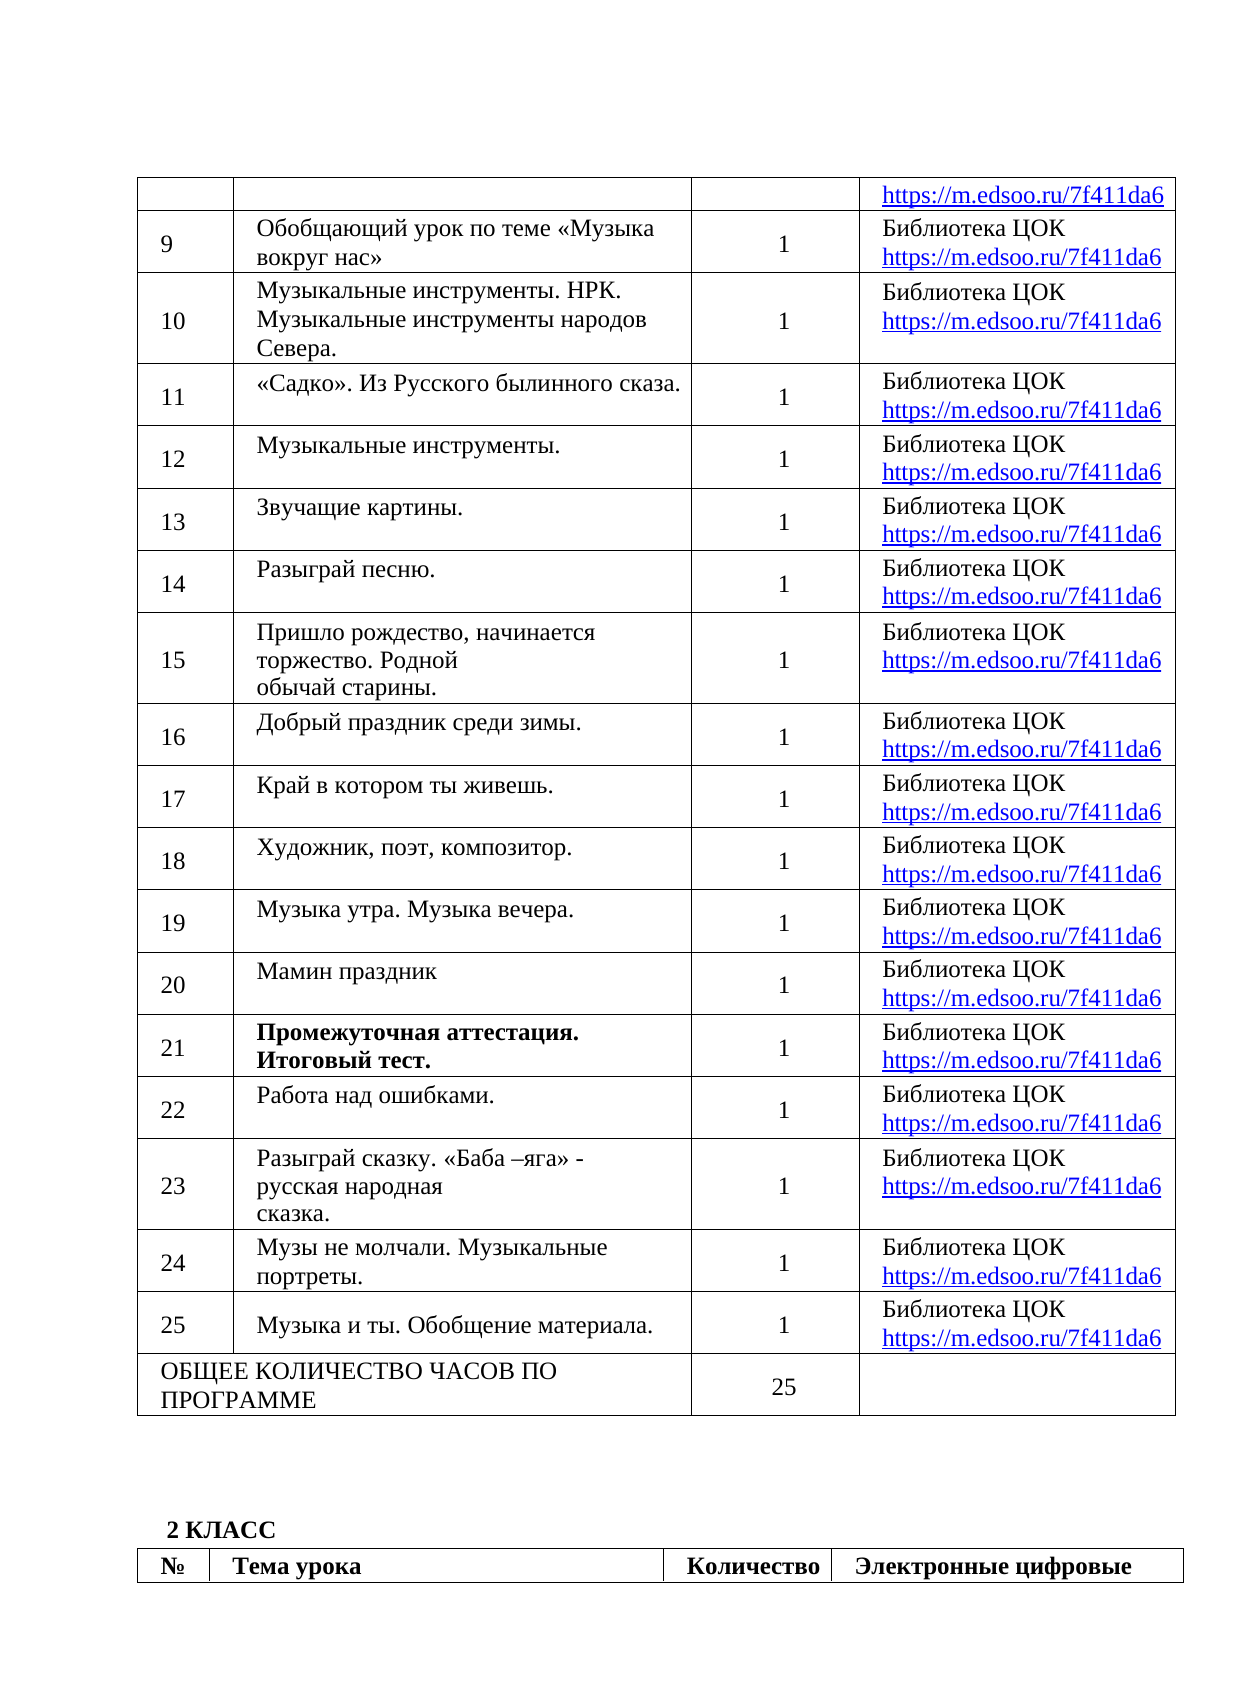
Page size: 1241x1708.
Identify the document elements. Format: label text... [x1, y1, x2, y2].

table_cell Музыка и ты. Обобщение материала. [234, 1292, 691, 1353]
table_cell 17 [138, 766, 233, 827]
table_cell Библиотека ЦОК https://m.edsoo.ru/7f411da6 [860, 1230, 1175, 1291]
table_cell Музыкальные инструменты. НРК. Музыкальные инструменты народов Севера. [234, 273, 691, 363]
table_cell Край в котором ты живешь. [234, 766, 691, 827]
table_cell 19 [138, 890, 233, 951]
table_cell 1 [692, 704, 859, 765]
table_cell Библиотека ЦОК https://m.edsoo.ru/7f411da6 [860, 828, 1175, 889]
table_cell 1 [692, 828, 859, 889]
table_cell 12 [138, 426, 233, 488]
table_cell 1 [692, 273, 859, 363]
table_cell 1 [692, 613, 859, 703]
table_cell Библиотека ЦОК https://m.edsoo.ru/7f411da6 [860, 704, 1175, 765]
table_cell Музыкальные инструменты. [234, 426, 691, 488]
table_cell 11 [138, 364, 233, 425]
table_header [234, 178, 691, 210]
table_cell Пришло рождество, начинается торжество. Родной обычай старины. [234, 613, 691, 703]
table_cell Разыграй песню. [234, 551, 691, 612]
table_cell Библиотека ЦОК https://m.edsoo.ru/7f411da6 [860, 489, 1175, 550]
table_cell 15 [138, 613, 233, 703]
table_header № [138, 1549, 209, 1581]
table_header [138, 178, 233, 210]
table_cell [860, 1354, 1175, 1415]
table_cell Библиотека ЦОК https://m.edsoo.ru/7f411da6 [860, 890, 1175, 951]
table_cell 10 [138, 273, 233, 363]
table_cell 1 [692, 489, 859, 550]
table_cell Библиотека ЦОК https://m.edsoo.ru/7f411da6 [860, 613, 1175, 703]
table_cell 1 [692, 953, 859, 1013]
table_cell 1 [692, 426, 859, 488]
table_cell 1 [692, 1139, 859, 1229]
table_cell Добрый праздник среди зимы. [234, 704, 691, 765]
table_cell ОБЩЕЕ КОЛИЧЕСТВО ЧАСОВ ПО ПРОГРАММЕ [138, 1354, 691, 1415]
table_cell 16 [138, 704, 233, 765]
table_cell 1 [692, 890, 859, 951]
table_cell 1 [692, 1292, 859, 1353]
list КЛАСС [166, 1515, 1238, 1544]
table_cell Звучащие картины. [234, 489, 691, 550]
table_cell 18 [138, 828, 233, 889]
table_header https://m.edsoo.ru/7f411da6 [860, 178, 1175, 210]
table_cell 23 [138, 1139, 233, 1229]
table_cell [860, 273, 1175, 363]
table_cell Библиотека ЦОК https://m.edsoo.ru/7f411da6 [860, 364, 1175, 425]
table_cell Библиотека ЦОК https://m.edsoo.ru/7f411da6 [860, 1292, 1175, 1353]
table_cell Мамин праздник [234, 953, 691, 1013]
table_cell 24 [138, 1230, 233, 1291]
table_cell 13 [138, 489, 233, 550]
table_cell Промежуточная аттестация. Итоговый тест. [234, 1015, 691, 1076]
table_cell Библиотека ЦОК https://m.edsoo.ru/7f411da6 [860, 766, 1175, 827]
table_cell Библиотека ЦОК https://m.edsoo.ru/7f411da6 [860, 1139, 1175, 1229]
table_cell Работа над ошибками. [234, 1077, 691, 1138]
table_cell Обобщающий урок по теме «Музыка вокруг нас» [234, 211, 691, 272]
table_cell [860, 211, 1175, 272]
table_cell 1 [692, 551, 859, 612]
table_cell 20 [138, 953, 233, 1013]
table_cell 1 [692, 211, 859, 272]
table_header Электронные цифровые [832, 1549, 1183, 1581]
table_cell 1 [692, 1015, 859, 1076]
table_cell Музыка утра. Музыка вечера. [234, 890, 691, 951]
table_header [692, 178, 859, 210]
table_cell 21 [138, 1015, 233, 1076]
table_cell 25 [138, 1292, 233, 1353]
table_cell Библиотека ЦОК https://m.edsoo.ru/7f411da6 [860, 1077, 1175, 1138]
table_header Количество [664, 1549, 831, 1581]
table_cell Разыграй сказку. «Баба –яга» - русская народная сказка. [234, 1139, 691, 1229]
table_cell Библиотека ЦОК https://m.edsoo.ru/7f411da6 [860, 551, 1175, 612]
table_cell Библиотека ЦОК https://m.edsoo.ru/7f411da6 [860, 426, 1175, 488]
table_cell 9 [138, 211, 233, 272]
table_cell Музы не молчали. Музыкальные портреты. [234, 1230, 691, 1291]
table_cell 1 [692, 1077, 859, 1138]
table_cell Библиотека ЦОК https://m.edsoo.ru/7f411da6 [860, 1015, 1175, 1076]
table_cell 14 [138, 551, 233, 612]
table_cell 25 [692, 1354, 859, 1415]
table_cell «Садко». Из Русского былинного сказа. [234, 364, 691, 425]
table_cell 1 [692, 364, 859, 425]
table_cell Библиотека ЦОК https://m.edsoo.ru/7f411da6 [860, 953, 1175, 1013]
table_cell 1 [692, 1230, 859, 1291]
table_cell Художник, поэт, композитор. [234, 828, 691, 889]
table_cell 22 [138, 1077, 233, 1138]
table_cell 1 [692, 766, 859, 827]
table_header Тема урока [210, 1549, 663, 1581]
